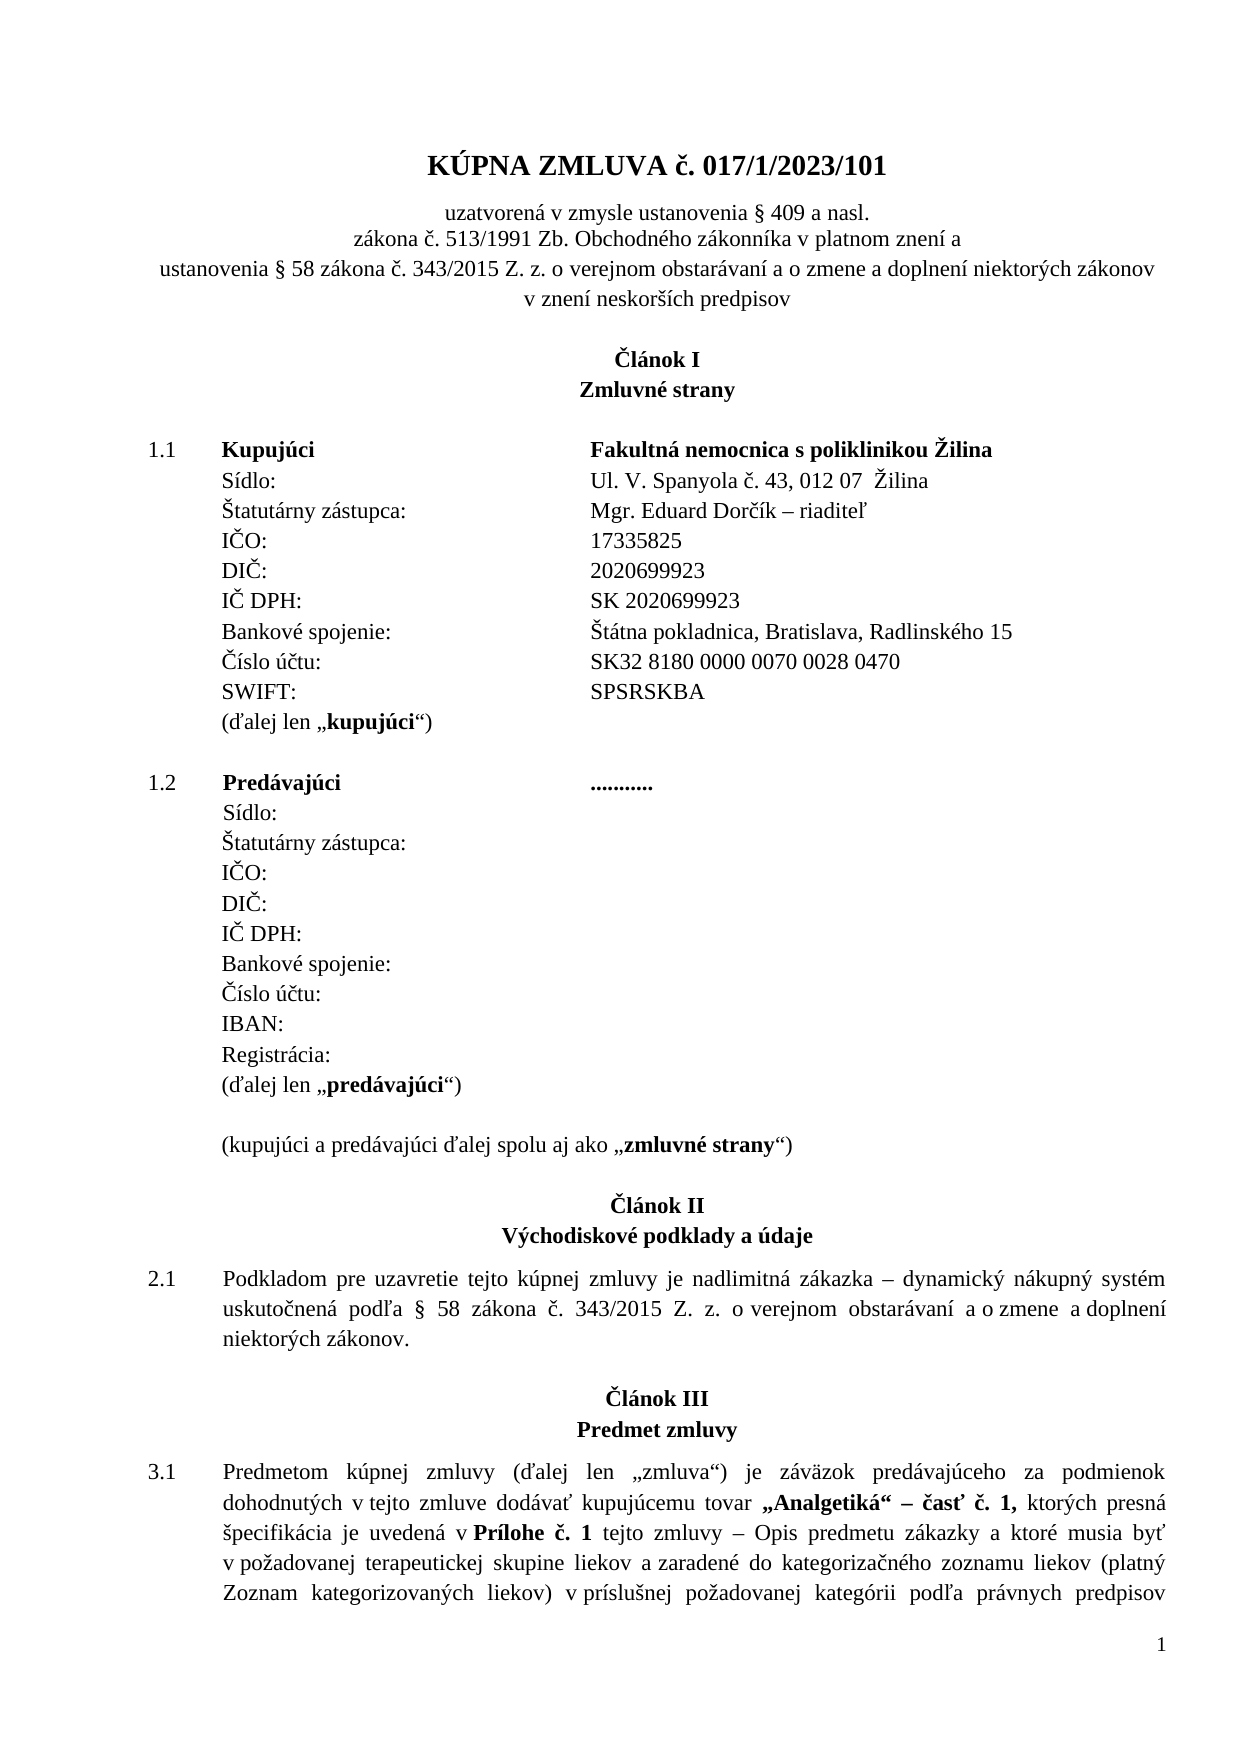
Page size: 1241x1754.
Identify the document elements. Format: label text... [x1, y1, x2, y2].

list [148, 1458, 1167, 1606]
text uzatvorená v zmysle ustanovenia § 409 a nasl. [148, 199, 1167, 225]
text Bankové spojenie: [221, 950, 1167, 976]
text Východiskové podklady a údaje [148, 1222, 1167, 1248]
list Predávajúci ........... [148, 769, 1167, 795]
text IČ DPH: SK 2020699923 [148, 587, 1167, 614]
text KÚPNA ZMLUVA č. 017/1/2023/101 [148, 148, 1167, 181]
text Registrácia: [221, 1041, 1167, 1067]
text Sídlo: Ul. V. Spanyola č. 43, 012 07 Žilina [148, 467, 1167, 493]
text Článok III [148, 1385, 1167, 1412]
text (ďalej len „predávajúci“) [148, 1071, 1167, 1097]
text DIČ: 2020699923 [148, 557, 1167, 584]
list Podkladom pre uzavretie tejto kúpnej zmluvy je nadlimitná zákazka – dynamický nákupný systém uskutočnená podľa § 58 zákona č. 343/2015 Z. z. o verejnom obstarávaní a o zmene a doplnení niektorých zákonov. [148, 1264, 1167, 1351]
list Kupujúci Fakultná nemocnica s poliklinikou Žilina [148, 436, 1167, 463]
text Článok II [148, 1192, 1167, 1218]
text Zmluvné strany [148, 376, 1167, 402]
text Číslo účtu: SK32 8180 0000 0070 0028 0470 [148, 648, 1167, 674]
text Článok I [148, 346, 1167, 372]
text DIČ: [148, 889, 1167, 916]
text (kupujúci a predávajúci ďalej spolu aj ako „zmluvné strany“) [221, 1131, 1167, 1158]
text zákona č. 513/1991 Zb. Obchodného zákonníka v platnom znení a [148, 225, 1167, 251]
text Číslo účtu: [221, 980, 1167, 1007]
text IČO: [148, 859, 1167, 886]
text Štatutárny zástupca: [148, 829, 1167, 856]
text IČ DPH: [221, 920, 1167, 946]
text (ďalej len „kupujúci“) [148, 708, 1167, 735]
text Štatutárny zástupca: Mgr. Eduard Dorčík – riaditeľ [148, 497, 1167, 523]
text Predmet zmluvy [148, 1416, 1167, 1442]
text Sídlo: [223, 799, 1167, 825]
text SWIFT: SPSRSKBA [148, 678, 1167, 704]
text ustanovenia § 58 zákona č. 343/2015 Z. z. o verejnom obstarávaní a o zmene a doplnení niektorých zákonov v znení neskorších predpisov [148, 255, 1167, 312]
text IČO: 17335825 [148, 527, 1167, 553]
text Bankové spojenie: Štátna pokladnica, Bratislava, Radlinského 15 [148, 618, 1167, 644]
text IBAN: [221, 1010, 1167, 1037]
